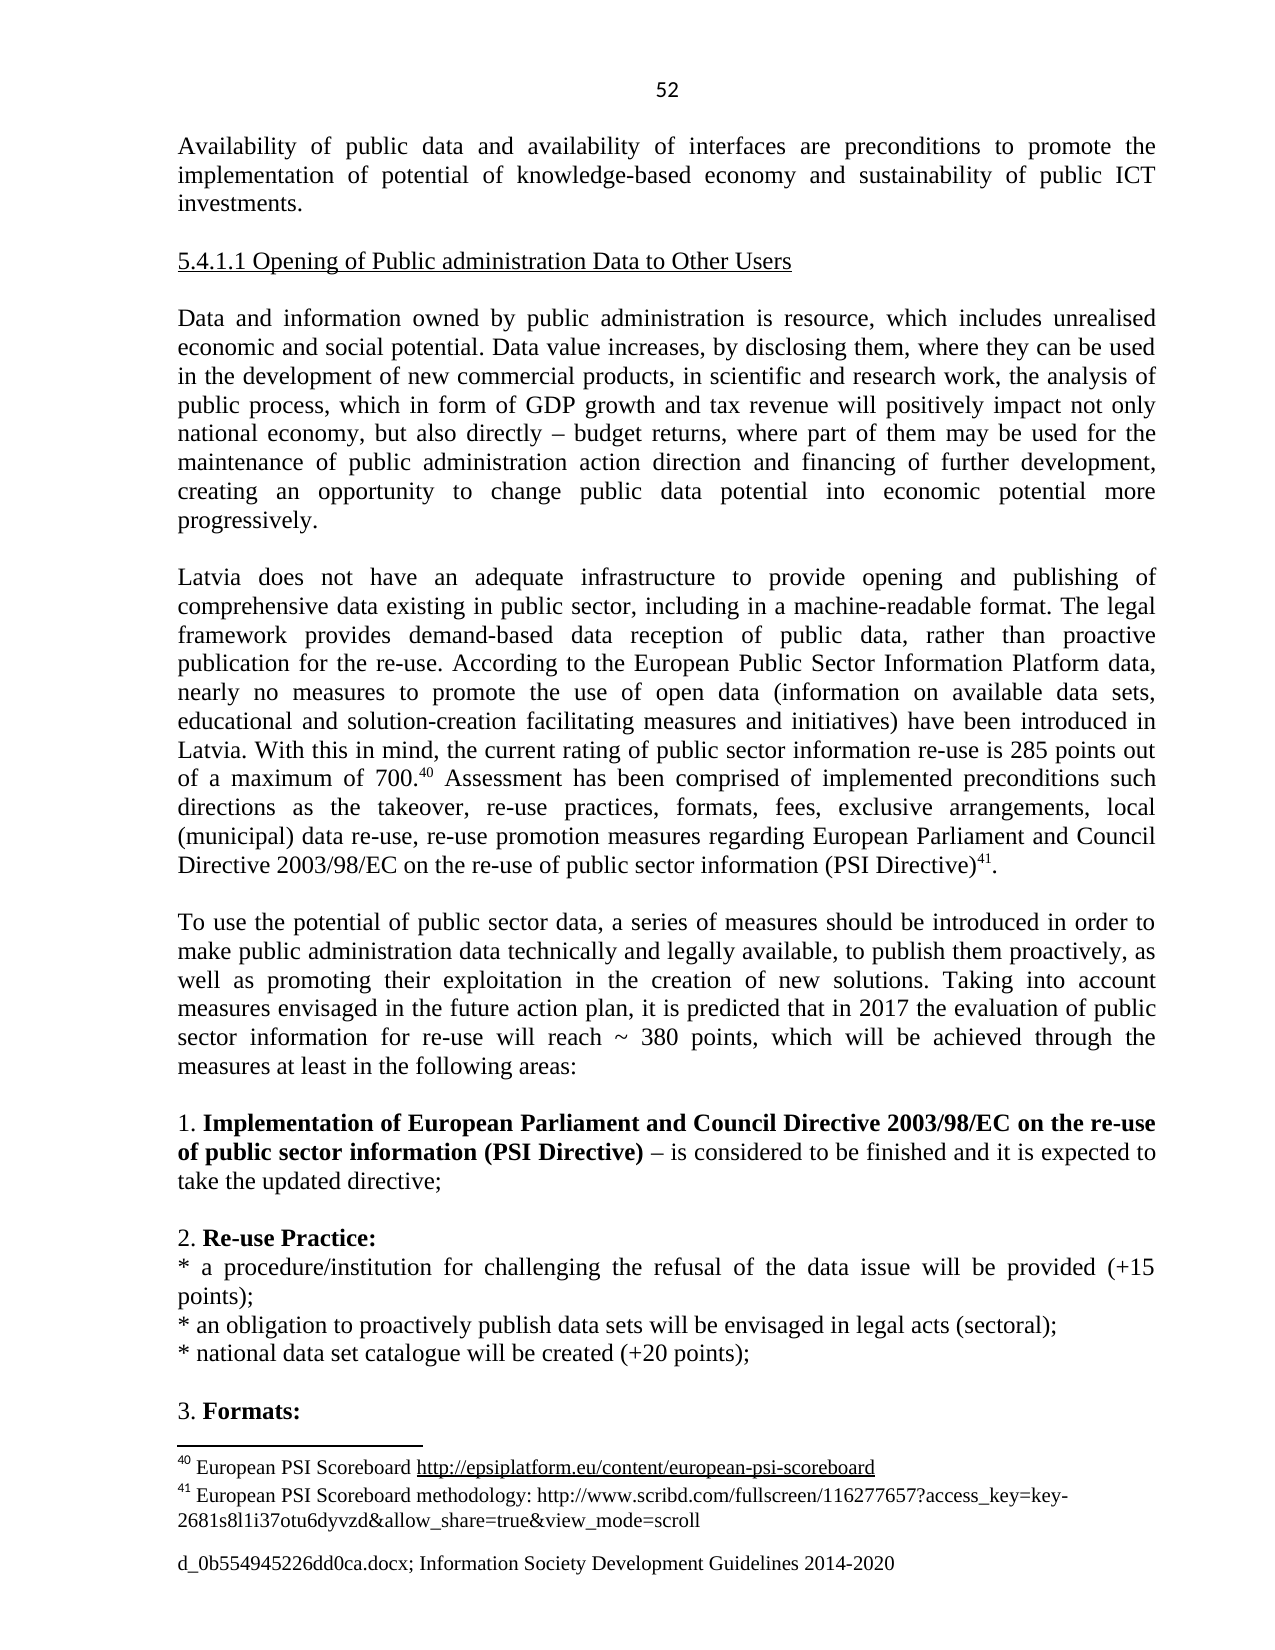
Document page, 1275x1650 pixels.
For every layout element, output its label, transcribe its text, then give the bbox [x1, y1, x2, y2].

text 3. Formats: [177, 1396, 1157, 1425]
text does not have an adequate infrastructure to provide opening and publishing of comprehensive data existing in public sector, including in a machine-readable format. The legal framework provides demand-based data reception of public data, rather than proactive publication for the re-use. According to the European Public Sector Information Platform data, nearly no measures to promote the use of open data (information on available data sets, educational and solution-creation facilitating measures and initiatives) have been introduced in . With this in mind, the current rating of public sector information re-use is 285 points out of a maximum of 700. Assessment has been comprised of implemented preconditions such directions as the takeover, re-use practices, formats, fees, exclusive arrangements, local (municipal) data re-use, re-use promotion measures regarding European Parliament and Council Directive 2003/98/EC on the re-use of public sector information ( Directive). [177, 562, 1157, 878]
text * a procedure/institution for challenging the refusal of the data issue will be provided (+15 points); [177, 1252, 1157, 1310]
text * national data set catalogue will be created (+20 points); [177, 1338, 1157, 1367]
text To use the potential of public sector data, a series of measures should be introduced in order to make public administration data technically and legally available, to publish them proactively, as well as promoting their exploitation in the creation of new solutions. Taking into account measures envisaged in the future action plan, it is predicted that in 2017 the evaluation of public sector information for re-use will reach ~ 380 points, which will be achieved through the measures at least in the following areas: [177, 907, 1157, 1080]
text 2. Re-use Practice: [177, 1223, 1157, 1252]
text Availability of public data and availability of interfaces are preconditions to promote the implementation of potential of knowledge-based economy and sustainability of public ICT investments. [177, 131, 1157, 217]
text Data and information owned by public administration is resource, which includes unrealised economic and social potential. Data value increases, by disclosing them, where they can be used in the development of new commercial products, in scientific and research work, the analysis of public process, which in form of growth and tax revenue will positively impact not only national economy, but also directly – budget returns, where part of them may be used for the maintenance of public administration action direction and financing of further development, creating an opportunity to change public data potential into economic potential more progressively. [177, 303, 1157, 533]
text * an obligation to proactively publish data sets will be envisaged in legal acts (sectoral); [177, 1310, 1157, 1338]
subtitle 5.4.1.1 Opening of Public administration Data to Other Users [177, 246, 1157, 275]
text 1. Implementation of European Parliament and Council Directive 2003/98/EC on the re-use of public sector information ( Directive) – is considered to be finished and it is expected to take the updated directive; [177, 1108, 1157, 1195]
